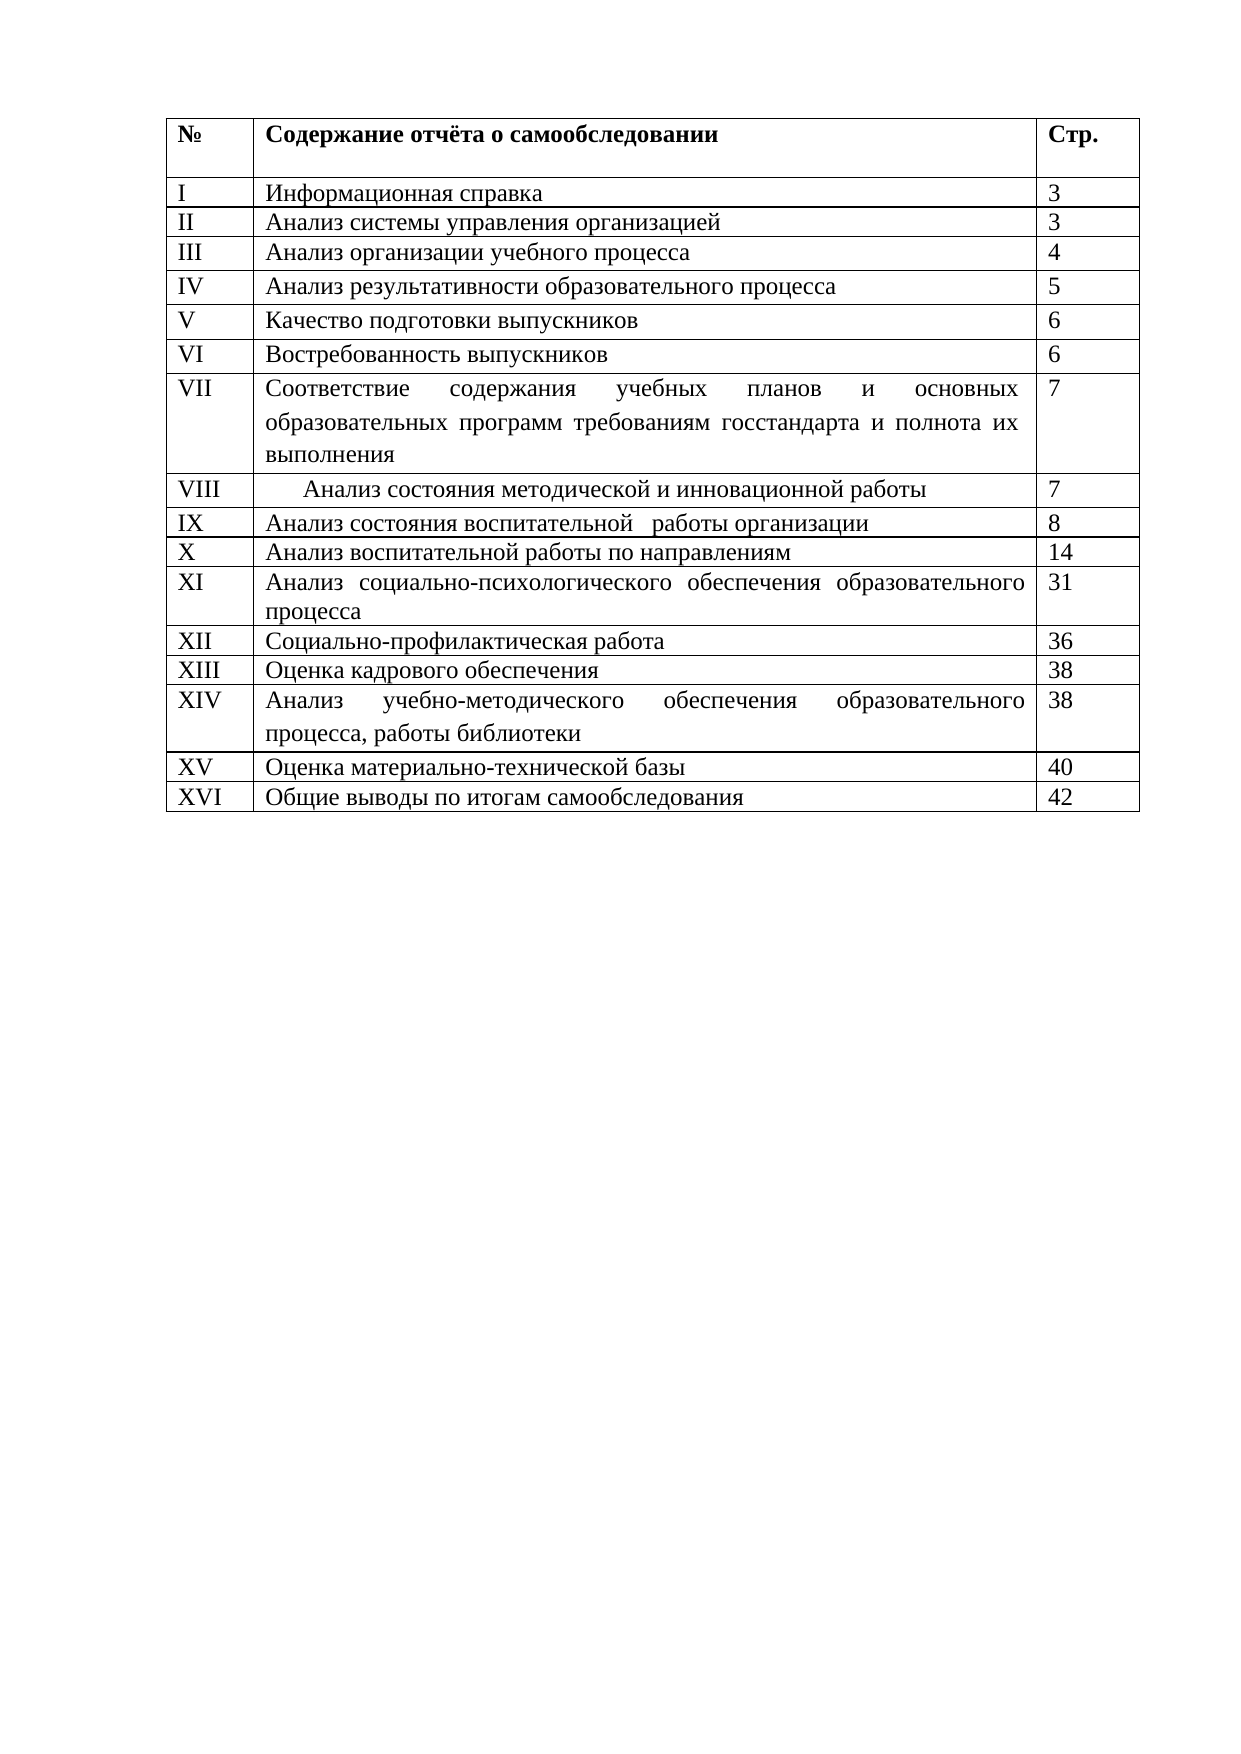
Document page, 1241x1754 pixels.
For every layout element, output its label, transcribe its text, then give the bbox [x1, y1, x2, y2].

table_cell IX [167, 508, 253, 536]
table_cell Анализ состояния методической и инновационной работы [254, 474, 1036, 507]
table_cell XIV [167, 685, 253, 751]
table_cell 40 [1037, 753, 1139, 781]
table_header № [167, 119, 253, 177]
table_cell 4 [1037, 237, 1139, 270]
table_cell 6 [1037, 305, 1139, 338]
table_cell 3 [1037, 208, 1139, 236]
table_cell Анализ результативности образовательного процесса [254, 271, 1036, 304]
table_cell XVI [167, 782, 253, 811]
table_cell Анализ состояния воспитательной работы организации [254, 508, 1036, 536]
table_cell 5 [1037, 271, 1139, 304]
table_cell XII [167, 626, 253, 654]
table_cell VIII [167, 474, 253, 507]
table_cell III [167, 237, 253, 270]
table_cell 14 [1037, 538, 1139, 566]
table_cell V [167, 305, 253, 338]
table_cell II [167, 208, 253, 236]
table_cell Анализ системы управления организацией [254, 208, 1036, 236]
table_cell XV [167, 753, 253, 781]
table_cell Оценка материально-технической базы [254, 753, 1036, 781]
table_cell I [167, 178, 253, 206]
table_cell 7 [1037, 474, 1139, 507]
table_cell X [167, 538, 253, 566]
table_cell 3 [1037, 178, 1139, 206]
table_cell Оценка кадрового обеспечения [254, 656, 1036, 684]
table_header Стр. [1037, 119, 1139, 177]
table_cell 7 [1037, 374, 1139, 473]
table_cell 38 [1037, 685, 1139, 751]
table_cell Анализ социально-психологического обеспечения образовательного процесса [254, 567, 1036, 625]
table_cell Социально-профилактическая работа [254, 626, 1036, 654]
table_cell IV [167, 271, 253, 304]
table_header Содержание отчёта о самообследовании [254, 119, 1036, 177]
table_cell 42 [1037, 782, 1139, 811]
table_cell XI [167, 567, 253, 625]
table_cell Общие выводы по итогам самообследования [254, 782, 1036, 811]
table_cell Востребованность выпускников [254, 340, 1036, 372]
table_cell Качество подготовки выпускников [254, 305, 1036, 338]
table_cell VII [167, 374, 253, 473]
table_cell Соответствие содержания учебных планов и основных образовательных программ требованиям госстандарта и полнота их выполнения [254, 374, 1036, 473]
table_cell Информационная справка [254, 178, 1036, 206]
table_cell 6 [1037, 340, 1139, 372]
table_cell 38 [1037, 656, 1139, 684]
table_cell Анализ воспитательной работы по направлениям [254, 538, 1036, 566]
table_cell 36 [1037, 626, 1139, 654]
table_cell 8 [1037, 508, 1139, 536]
table_cell VI [167, 340, 253, 372]
table_cell Анализ организации учебного процесса [254, 237, 1036, 270]
table_cell XIII [167, 656, 253, 684]
table_cell Анализ учебно-методического обеспечения образовательного процесса, работы библиотеки [254, 685, 1036, 751]
table_cell 31 [1037, 567, 1139, 625]
